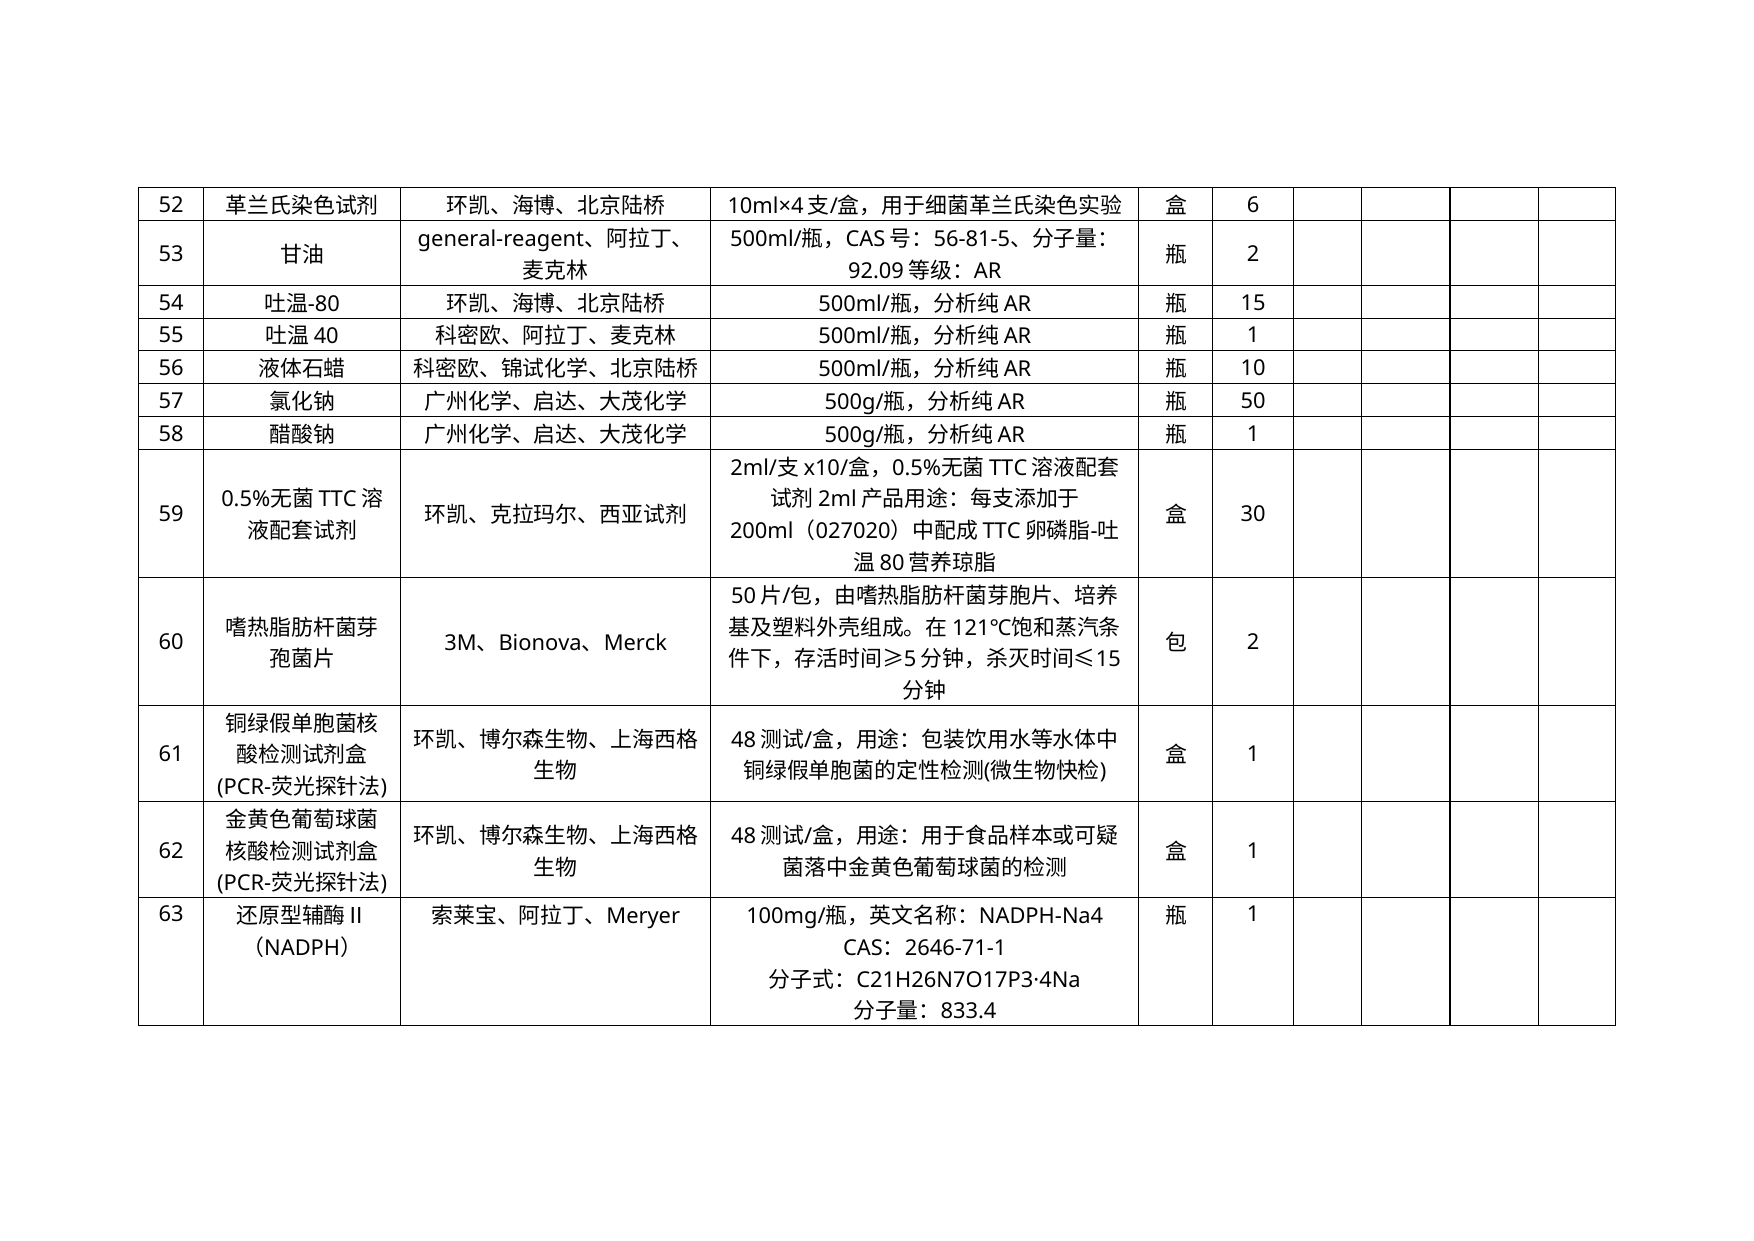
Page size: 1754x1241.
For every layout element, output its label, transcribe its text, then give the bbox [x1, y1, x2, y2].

table_cell 61 [139, 706, 203, 801]
table_cell 53 [139, 221, 203, 284]
table_cell 广州化学、启达、大茂化学 [401, 417, 710, 449]
table_cell general-reagent、阿拉丁、麦克林 [401, 221, 710, 284]
table_cell [1294, 898, 1361, 1025]
table_cell 瓶 [1139, 351, 1212, 383]
table_cell [1294, 221, 1361, 284]
table_cell [1451, 319, 1538, 350]
table_cell [1451, 706, 1538, 801]
table_cell 吐温40 [204, 319, 400, 350]
table_cell 瓶 [1139, 898, 1212, 1025]
table_cell 500ml/瓶，分析纯AR [711, 319, 1138, 350]
table_cell [1539, 188, 1615, 220]
table_cell [1294, 802, 1361, 897]
table_cell 盒 [1139, 450, 1212, 577]
table_cell 1 [1213, 417, 1293, 449]
table_cell 500ml/瓶，分析纯AR [711, 286, 1138, 317]
table_cell [1539, 417, 1615, 449]
table_cell 55 [139, 319, 203, 350]
table_cell 瓶 [1139, 319, 1212, 350]
table_cell 还原型辅酶Ⅱ（NADPH） [204, 898, 400, 1025]
table_cell [1362, 417, 1449, 449]
table_cell [1362, 188, 1449, 220]
table_cell 56 [139, 351, 203, 383]
table_cell 10ml×4支/盒，用于细菌革兰氏染色实验 [711, 188, 1138, 220]
table_cell [1451, 450, 1538, 577]
table_cell [1362, 351, 1449, 383]
table_cell [1294, 578, 1361, 705]
table_cell 10 [1213, 351, 1293, 383]
table_cell 6 [1213, 188, 1293, 220]
table_cell [1539, 286, 1615, 317]
table_cell 环凯、海博、北京陆桥 [401, 286, 710, 317]
table_cell [1539, 578, 1615, 705]
table_cell 62 [139, 802, 203, 897]
table_cell [1451, 286, 1538, 317]
table_cell 氯化钠 [204, 384, 400, 416]
table_cell [1362, 898, 1449, 1025]
table_cell 50片/包，由嗜热脂肪杆菌芽胞片、培养基及塑料外壳组成。在121℃饱和蒸汽条件下，存活时间≥5分钟，杀灭时间≤15分钟 [711, 578, 1138, 705]
table_cell 48测试/盒，用途：包装饮用水等水体中铜绿假单胞菌的定性检测(微生物快检) [711, 706, 1138, 801]
table_cell 环凯、克拉玛尔、西亚试剂 [401, 450, 710, 577]
table_cell [1362, 578, 1449, 705]
table_cell [1362, 221, 1449, 284]
table_cell [1451, 221, 1538, 284]
table_cell [1294, 417, 1361, 449]
table_cell [1451, 578, 1538, 705]
table_cell 瓶 [1139, 384, 1212, 416]
table_cell 30 [1213, 450, 1293, 577]
table_cell [1362, 384, 1449, 416]
table_cell [1539, 221, 1615, 284]
table_cell 环凯、博尔森生物、上海西格生物 [401, 706, 710, 801]
table_cell 0.5%无菌TTC溶液配套试剂 [204, 450, 400, 577]
table_cell 58 [139, 417, 203, 449]
table_cell [1294, 188, 1361, 220]
table_cell 环凯、博尔森生物、上海西格生物 [401, 802, 710, 897]
table_cell 科密欧、阿拉丁、麦克林 [401, 319, 710, 350]
table_cell 嗜热脂肪杆菌芽孢菌片 [204, 578, 400, 705]
table_cell [1451, 417, 1538, 449]
table_cell [1539, 706, 1615, 801]
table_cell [711, 898, 1138, 1025]
table_cell 1 [1213, 898, 1293, 1025]
table_cell [1294, 319, 1361, 350]
table_cell 60 [139, 578, 203, 705]
table_cell 索莱宝、阿拉丁、Meryer [401, 898, 710, 1025]
table_cell 500ml/瓶，CAS号：56-81-5、分子量：92.09等级：AR [711, 221, 1138, 284]
table_cell 500g/瓶，分析纯AR [711, 417, 1138, 449]
table_cell 50 [1213, 384, 1293, 416]
table_cell 52 [139, 188, 203, 220]
table_cell [1451, 188, 1538, 220]
table_cell 48测试/盒，用途：用于食品样本或可疑菌落中金黄色葡萄球菌的检测 [711, 802, 1138, 897]
table_cell [1539, 384, 1615, 416]
table_cell 瓶 [1139, 221, 1212, 284]
table_cell [1539, 319, 1615, 350]
table_cell 3M、Bionova、Merck [401, 578, 710, 705]
table_cell 革兰氏染色试剂 [204, 188, 400, 220]
table_cell 2 [1213, 578, 1293, 705]
table_cell 54 [139, 286, 203, 317]
table_cell 吐温-80 [204, 286, 400, 317]
table_cell 盒 [1139, 706, 1212, 801]
table_cell [1294, 450, 1361, 577]
table_cell [1451, 351, 1538, 383]
table_cell 铜绿假单胞菌核酸检测试剂盒(PCR-荧光探针法) [204, 706, 400, 801]
table_cell 1 [1213, 319, 1293, 350]
table_cell [1294, 286, 1361, 317]
table_cell [1362, 286, 1449, 317]
table_cell 醋酸钠 [204, 417, 400, 449]
table_cell 500g/瓶，分析纯AR [711, 384, 1138, 416]
table_cell [1451, 898, 1538, 1025]
table_cell 液体石蜡 [204, 351, 400, 383]
table_cell [1294, 384, 1361, 416]
table_cell 500ml/瓶，分析纯AR [711, 351, 1138, 383]
table_cell 57 [139, 384, 203, 416]
table_cell 63 [139, 898, 203, 1025]
table_cell 科密欧、锦试化学、北京陆桥 [401, 351, 710, 383]
table_cell [1451, 384, 1538, 416]
table_cell 金黄色葡萄球菌核酸检测试剂盒(PCR-荧光探针法) [204, 802, 400, 897]
table_cell 广州化学、启达、大茂化学 [401, 384, 710, 416]
table_cell 盒 [1139, 188, 1212, 220]
table_cell [1362, 706, 1449, 801]
table_cell 瓶 [1139, 417, 1212, 449]
table_cell [1362, 319, 1449, 350]
table_cell 15 [1213, 286, 1293, 317]
table_cell [1451, 802, 1538, 897]
table_cell [1539, 802, 1615, 897]
table_cell 盒 [1139, 802, 1212, 897]
table_cell 59 [139, 450, 203, 577]
table_cell [1539, 450, 1615, 577]
table_cell 2 [1213, 221, 1293, 284]
table_cell [1539, 898, 1615, 1025]
table_cell 1 [1213, 706, 1293, 801]
table_cell 甘油 [204, 221, 400, 284]
table_cell 瓶 [1139, 286, 1212, 317]
table_cell [1539, 351, 1615, 383]
table_cell [1294, 351, 1361, 383]
table_cell [1294, 706, 1361, 801]
table_cell 1 [1213, 802, 1293, 897]
table_cell 2ml/支x10/盒，0.5%无菌TTC溶液配套试剂2ml产品用途：每支添加于200ml（027020）中配成TTC卵磷脂-吐温80营养琼脂 [711, 450, 1138, 577]
table_cell [1362, 802, 1449, 897]
table_cell 环凯、海博、北京陆桥 [401, 188, 710, 220]
table_cell 包 [1139, 578, 1212, 705]
table_cell [1362, 450, 1449, 577]
